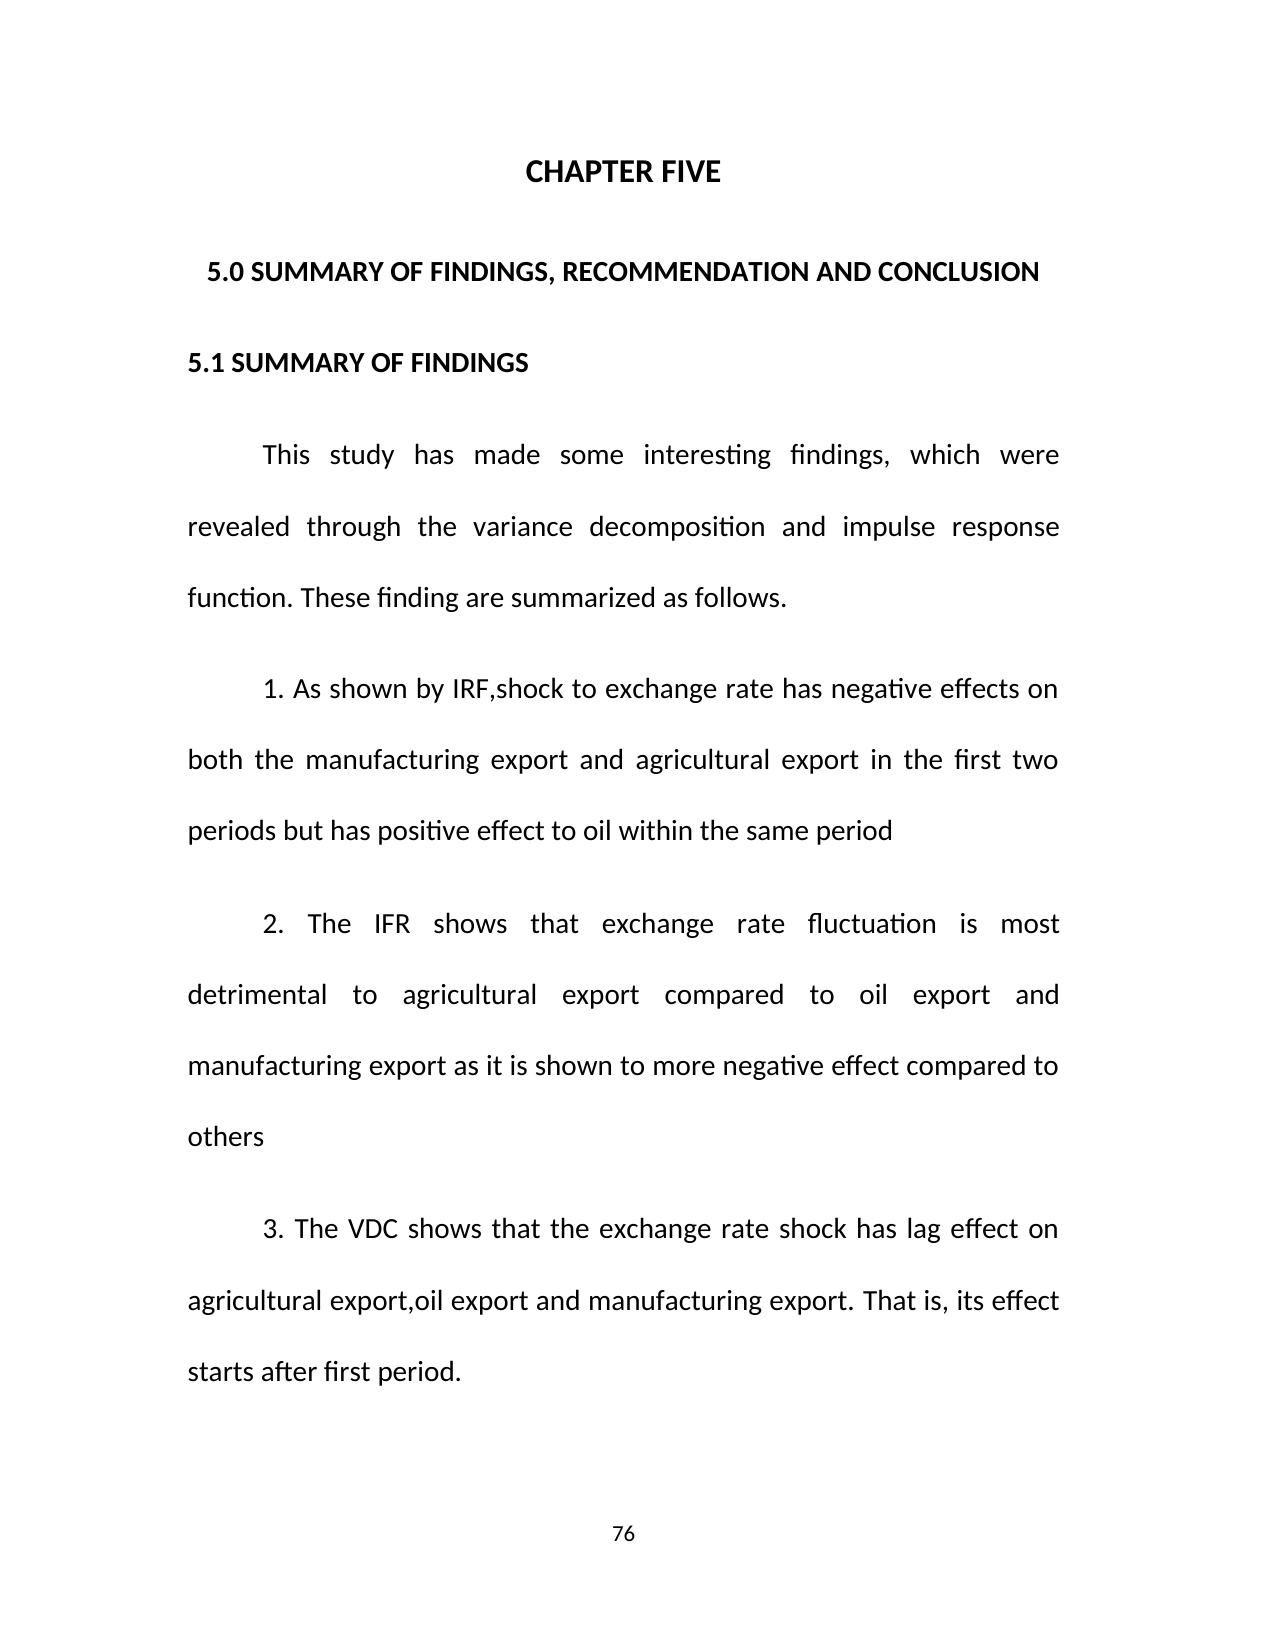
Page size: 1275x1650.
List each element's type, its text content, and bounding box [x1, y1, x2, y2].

list The VDC shows that the exchange rate shock has lag effect on agricultural export,oil export and manufacturing export. That is, its effect starts after first period. [187, 1210, 1060, 1388]
subtitle SUMMARY OF FINDINGS, RECOMMENDATION AND CONCLUSION [207, 253, 1167, 288]
text This study has made some interesting findings, which were revealed through the variance decomposition and impulse response function. These finding are summarized as follows. [187, 436, 1060, 614]
list SUMMARY OF FINDINGS [187, 344, 1167, 380]
list The IFR shows that exchange rate fluctuation is most detrimental to agricultural export compared to oil export and manufacturing export as it is shown to more negative effect compared to others [187, 905, 1060, 1154]
subtitle CHAPTER FIVE [513, 150, 734, 191]
list As shown by IRF,shock to exchange rate has negative effects on both the manufacturing export and agricultural export in the first two periods but has positive effect to oil within the same period [187, 670, 1060, 848]
